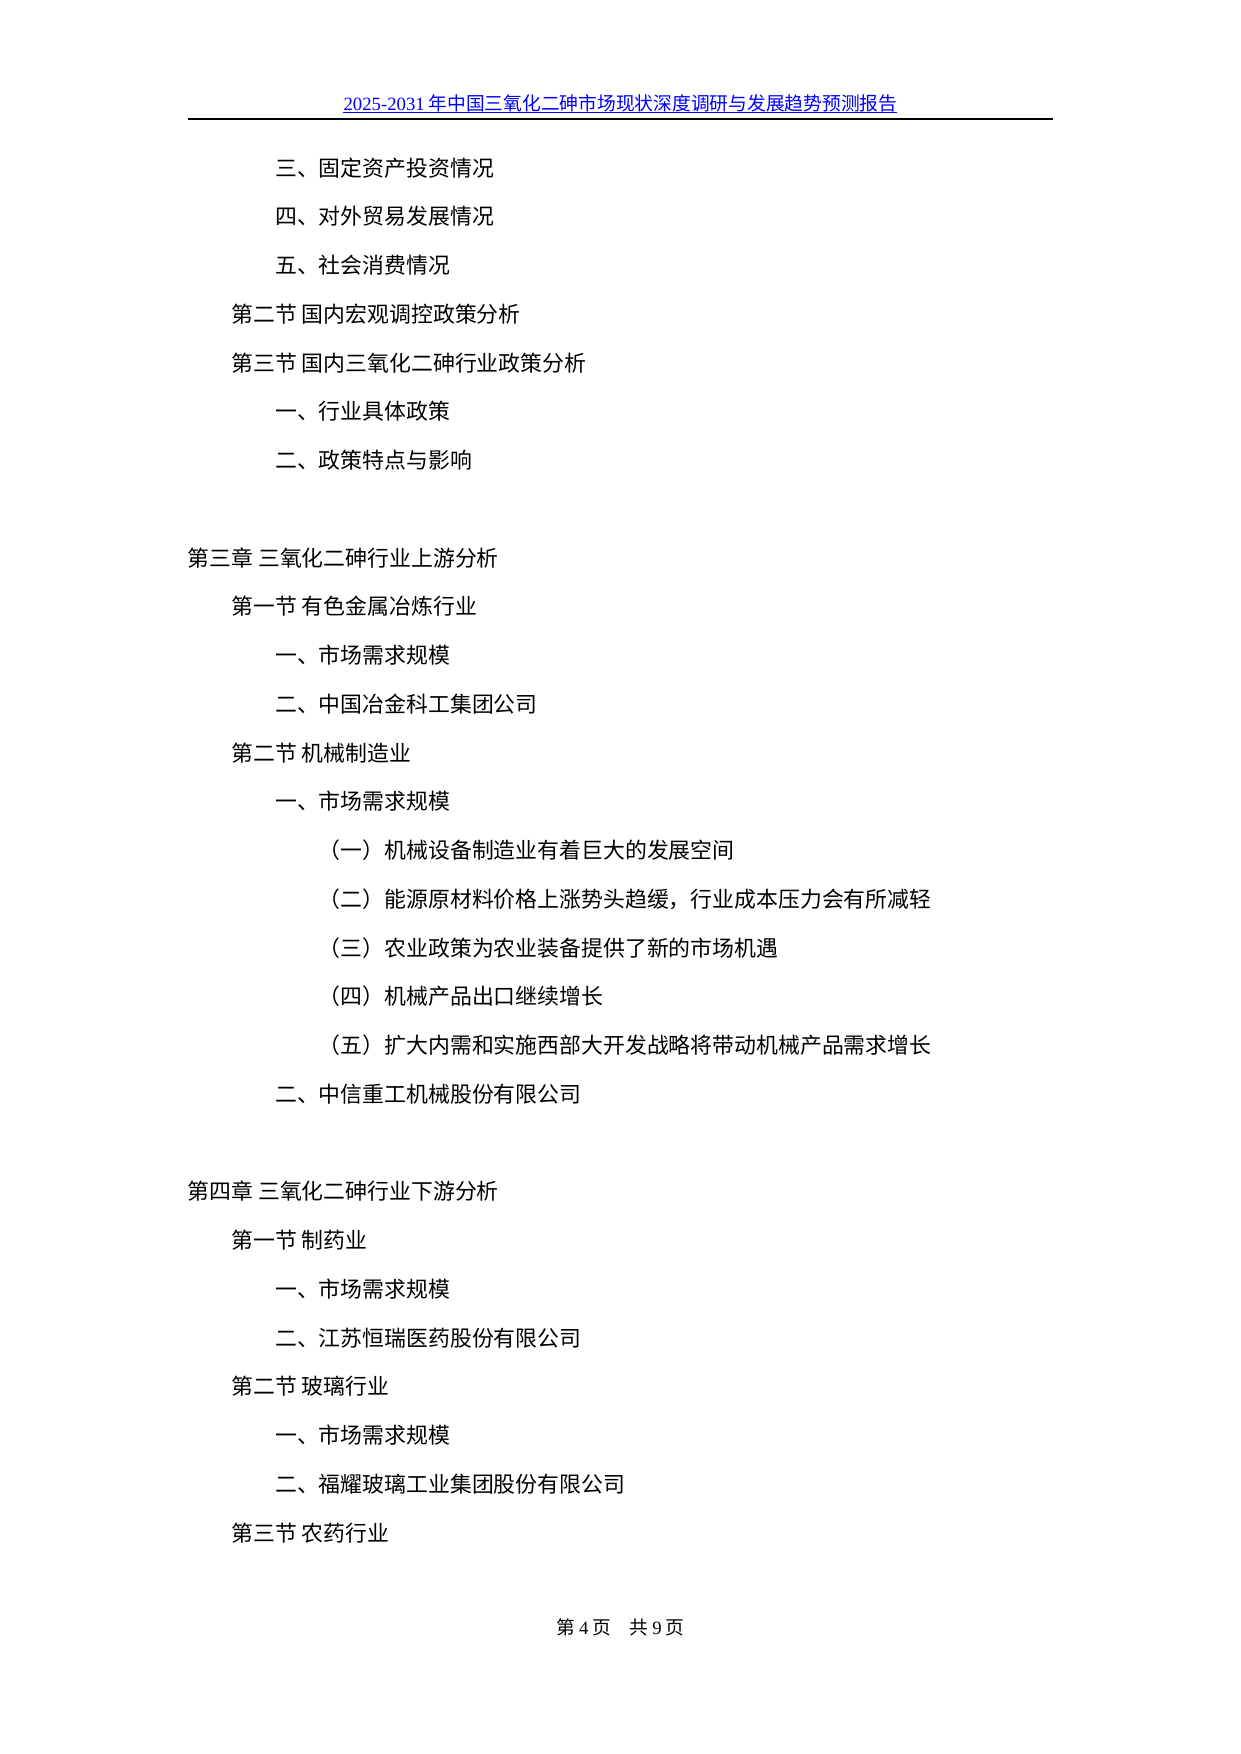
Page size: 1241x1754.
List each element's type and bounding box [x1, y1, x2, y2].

text [187, 150, 1053, 1548]
